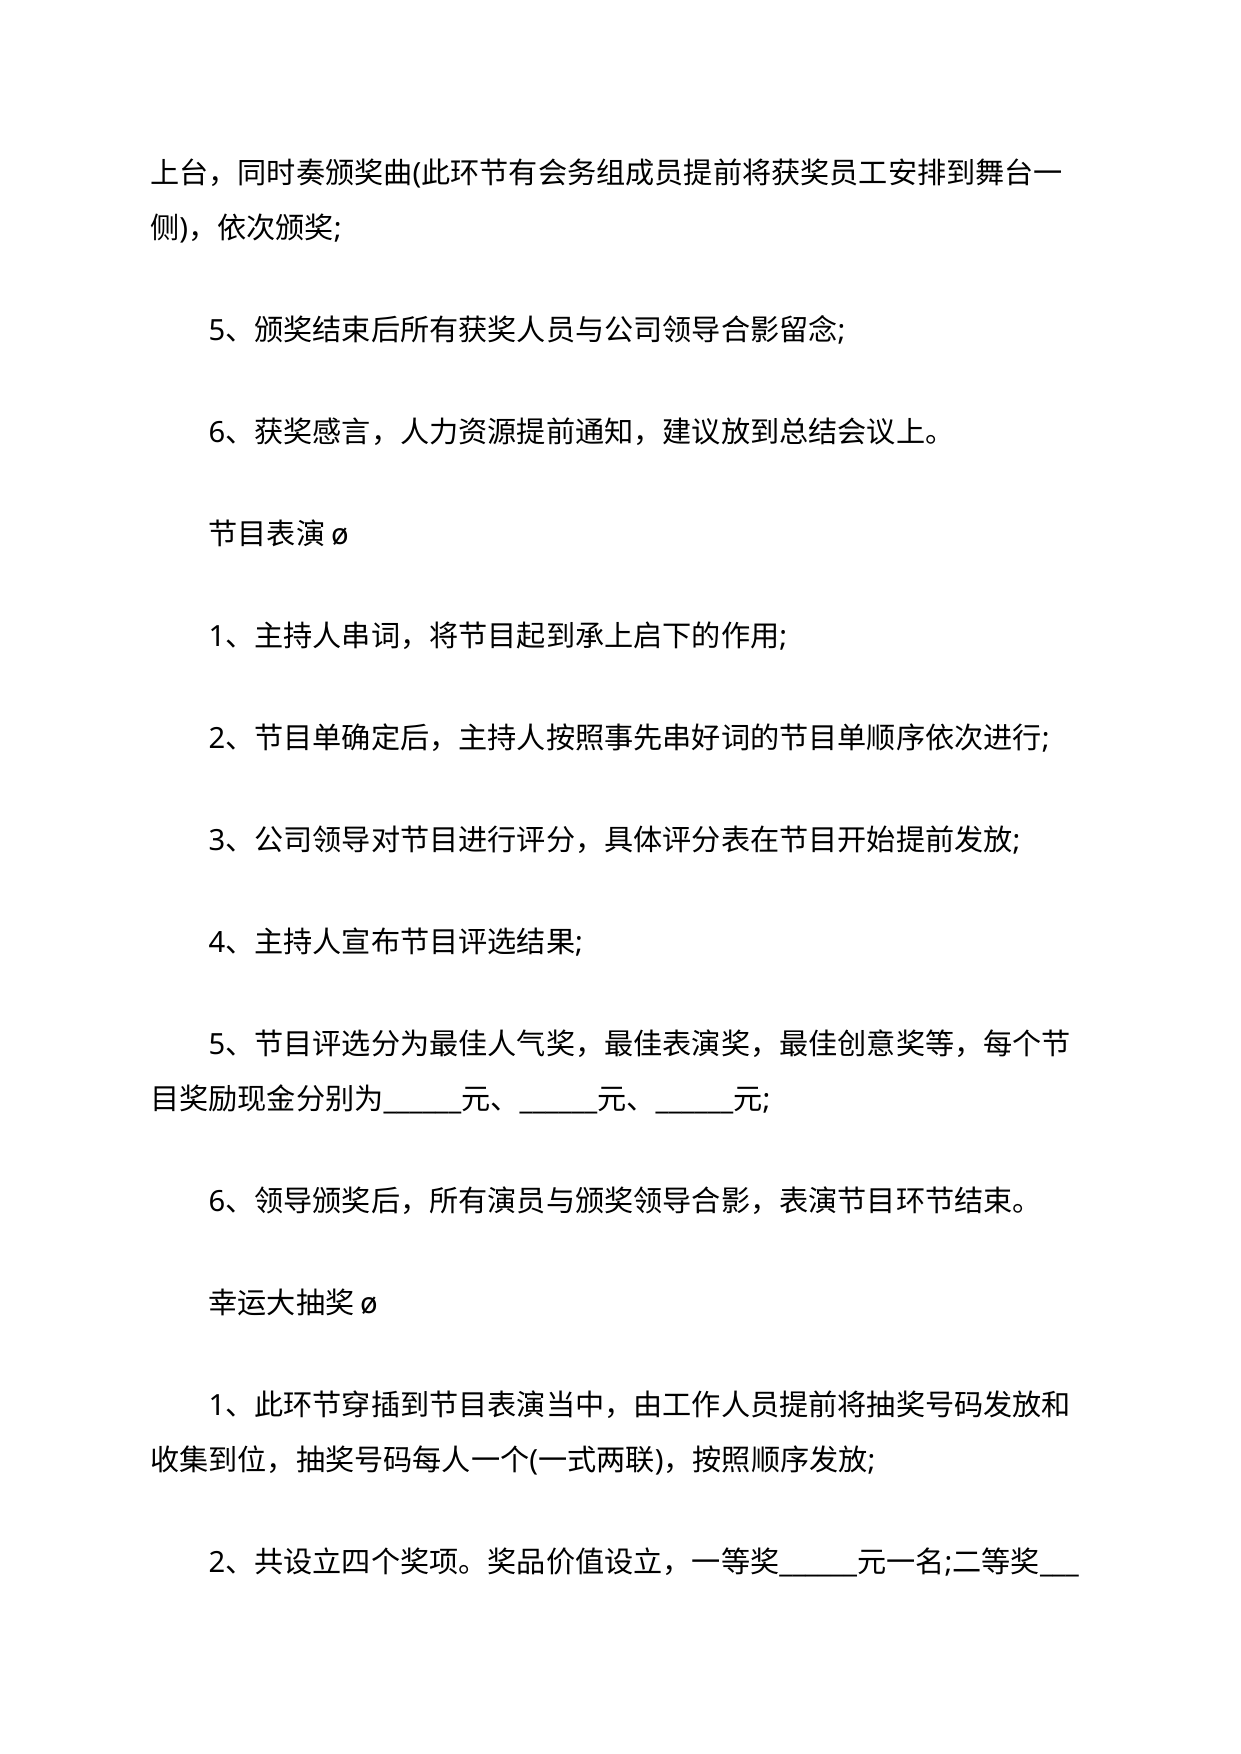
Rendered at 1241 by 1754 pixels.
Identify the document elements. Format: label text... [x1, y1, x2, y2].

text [150, 150, 1090, 247]
text 3、公司领导对节目进行评分，具体评分表在节目开始提前发放; [150, 817, 1090, 859]
text 1、主持人串词，将节目起到承上启下的作用; [150, 613, 1090, 655]
text 6、领导颁奖后，所有演员与颁奖领导合影，表演节目环节结束。 [150, 1178, 1090, 1220]
text 1、此环节穿插到节目表演当中，由工作人员提前将抽奖号码发放和收集到位，抽奖号码每人一个(一式两联)，按照顺序发放; [150, 1382, 1090, 1479]
text 2、节目单确定后，主持人按照事先串好词的节目单顺序依次进行; [150, 715, 1090, 757]
text 4、主持人宣布节目评选结果; [150, 919, 1090, 961]
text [150, 1539, 1090, 1581]
text 5、节目评选分为最佳人气奖，最佳表演奖，最佳创意奖等，每个节目奖励现金分别为______元、______元、______元; [150, 1021, 1090, 1118]
text 幸运大抽奖ø [150, 1280, 1090, 1322]
text 5、颁奖结束后所有获奖人员与公司领导合影留念; [150, 307, 1090, 349]
text 6、获奖感言，人力资源提前通知，建议放到总结会议上。 [150, 409, 1090, 451]
text 节目表演ø [150, 511, 1090, 553]
